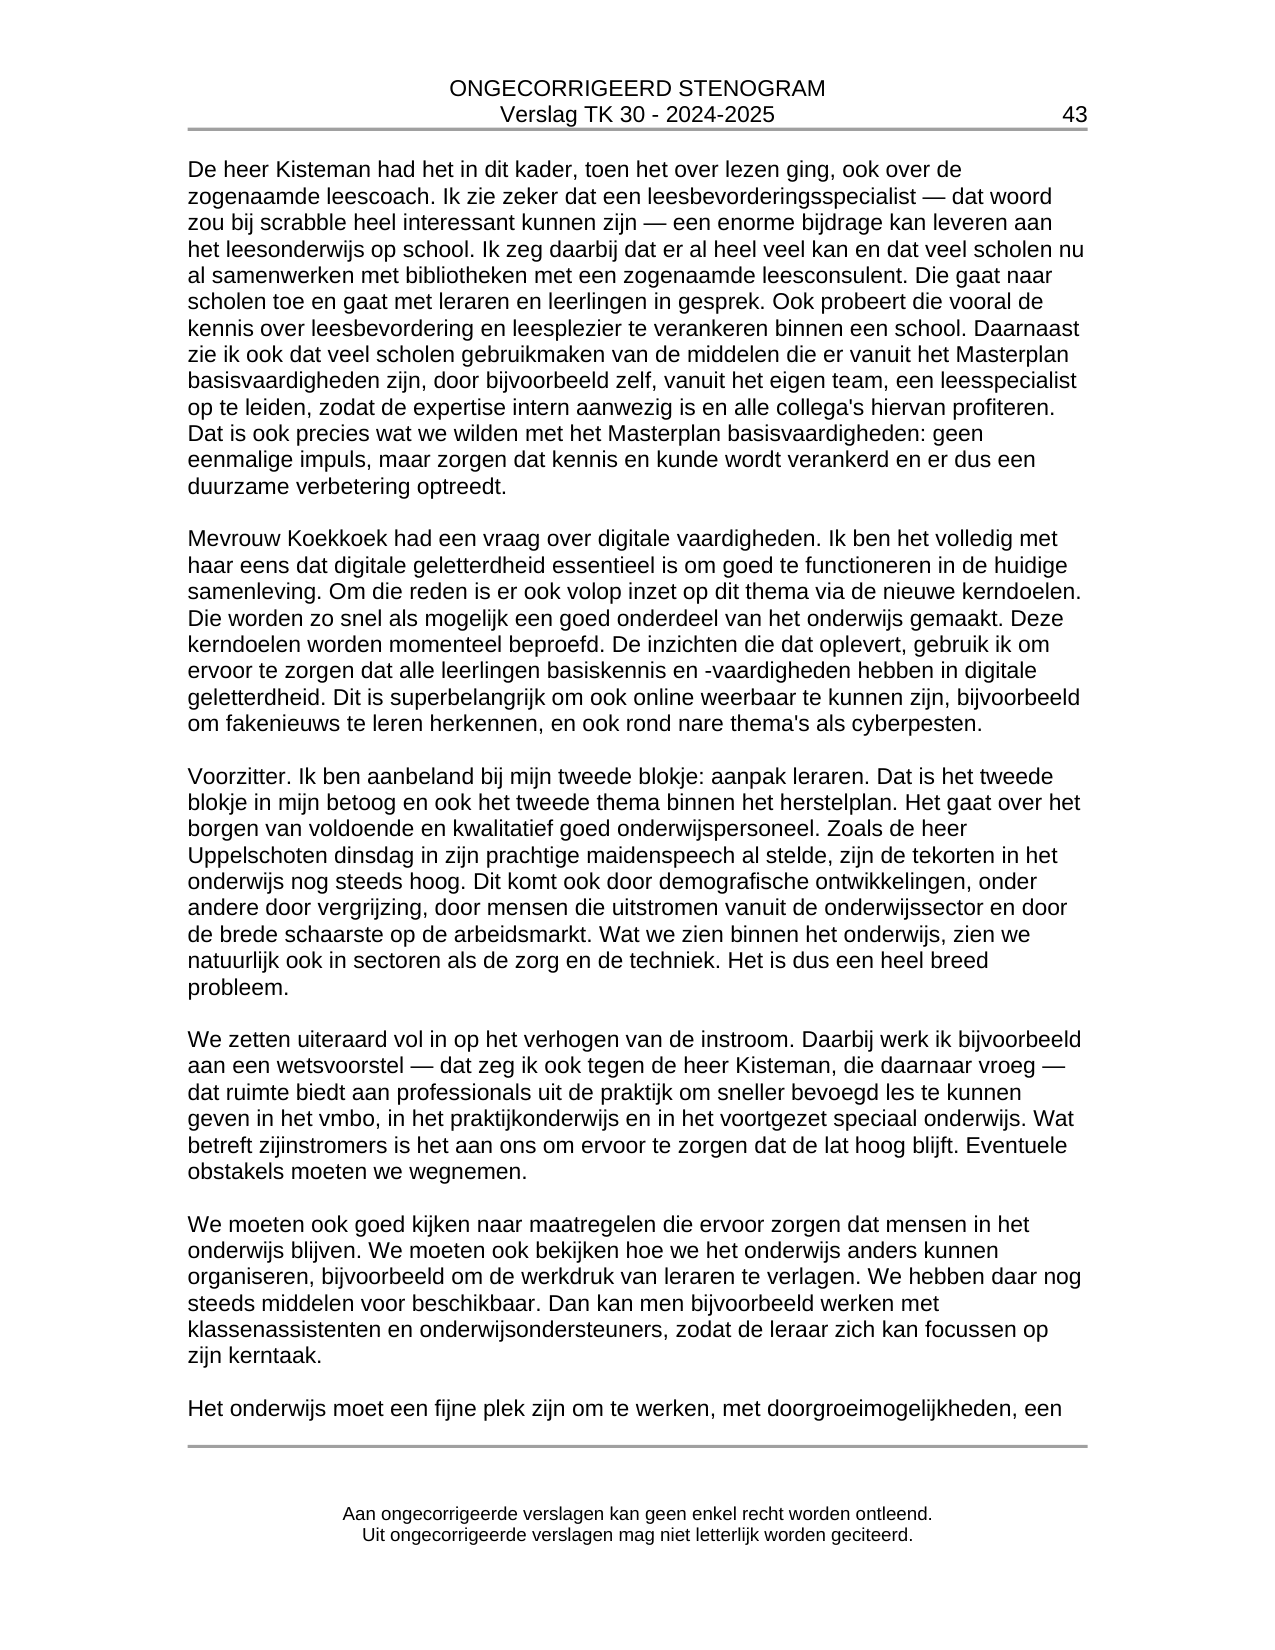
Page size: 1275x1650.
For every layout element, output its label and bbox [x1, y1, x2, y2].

text [187, 156, 1087, 1421]
